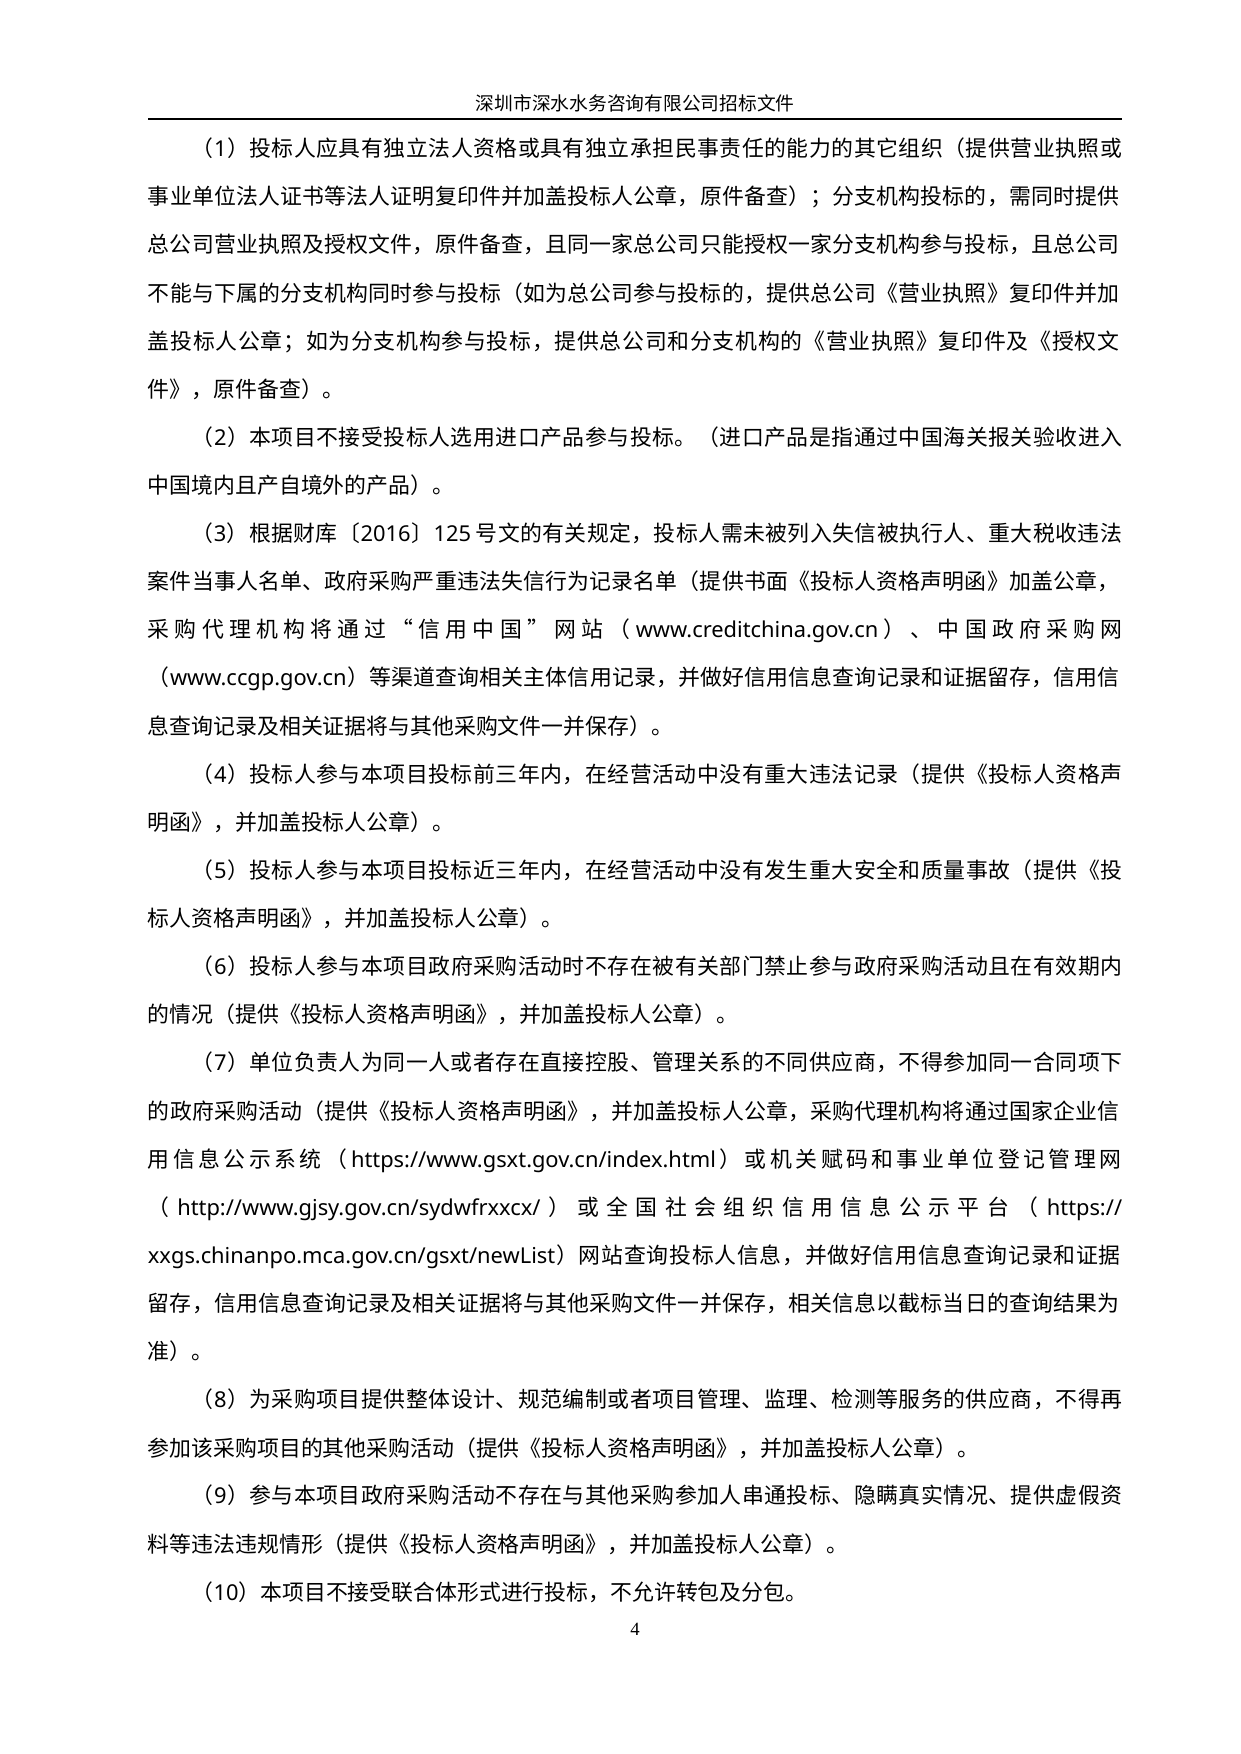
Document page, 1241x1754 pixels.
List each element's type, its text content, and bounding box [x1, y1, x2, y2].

text （4）投标人参与本项目投标前三年内，在经营活动中没有重大违法记录（提供《投标人资格声明函》，并加盖投标人公章）。 [148, 748, 1122, 845]
text （2）本项目不接受投标人选用进口产品参与投标。（进口产品是指通过中国海关报关验收进入中国境内且产自境外的产品）。 [148, 412, 1122, 508]
text （3）根据财库〔2016〕125号文的有关规定，投标人需未被列入失信被执行人、重大税收违法案件当事人名单、政府采购严重违法失信行为记录名单（提供书面《投标人资格声明函》加盖公章，采购代理机构将通过“信用中国”网站（www.creditchina.gov.cn）、中国政府采购网（www.ccgp.gov.cn）等渠道查询相关主体信用记录，并做好信用信息查询记录和证据留存，信用信息查询记录及相关证据将与其他采购文件一并保存）。 [148, 508, 1122, 748]
text （9）参与本项目政府采购活动不存在与其他采购参加人串通投标、隐瞒真实情况、提供虚假资料等违法违规情形（提供《投标人资格声明函》，并加盖投标人公章）。 [148, 1470, 1122, 1567]
text （5）投标人参与本项目投标近三年内，在经营活动中没有发生重大安全和质量事故（提供《投标人资格声明函》，并加盖投标人公章）。 [148, 845, 1122, 941]
text （10）本项目不接受联合体形式进行投标，不允许转包及分包。 [148, 1567, 1122, 1615]
text （1）投标人应具有独立法人资格或具有独立承担民事责任的能力的其它组织（提供营业执照或事业单位法人证书等法人证明复印件并加盖投标人公章，原件备查）；分支机构投标的，需同时提供总公司营业执照及授权文件，原件备查，且同一家总公司只能授权一家分支机构参与投标，且总公司不能与下属的分支机构同时参与投标（如为总公司参与投标的，提供总公司《营业执照》复印件并加盖投标人公章；如为分支机构参与投标，提供总公司和分支机构的《营业执照》复印件及《授权文件》，原件备查）。 [148, 123, 1122, 412]
text （6）投标人参与本项目政府采购活动时不存在被有关部门禁止参与政府采购活动且在有效期内的情况（提供《投标人资格声明函》，并加盖投标人公章）。 [148, 941, 1122, 1037]
text （7）单位负责人为同一人或者存在直接控股、管理关系的不同供应商，不得参加同一合同项下的政府采购活动（提供《投标人资格声明函》，并加盖投标人公章，采购代理机构将通过国家企业信用信息公示系统（https://www.gsxt.gov.cn/index.html）或机关赋码和事业单位登记管理网（http://www.gjsy.gov.cn/sydwfrxxcx/）或全国社会组织信用信息公示平台（https://xxgs.chinanpo.mca.gov.cn/gsxt/newList）网站查询投标人信息，并做好信用信息查询记录和证据留存，信用信息查询记录及相关证据将与其他采购文件一并保存，相关信息以截标当日的查询结果为准）。 [148, 1037, 1122, 1374]
text （8）为采购项目提供整体设计、规范编制或者项目管理、监理、检测等服务的供应商，不得再参加该采购项目的其他采购活动（提供《投标人资格声明函》，并加盖投标人公章）。 [148, 1374, 1122, 1470]
